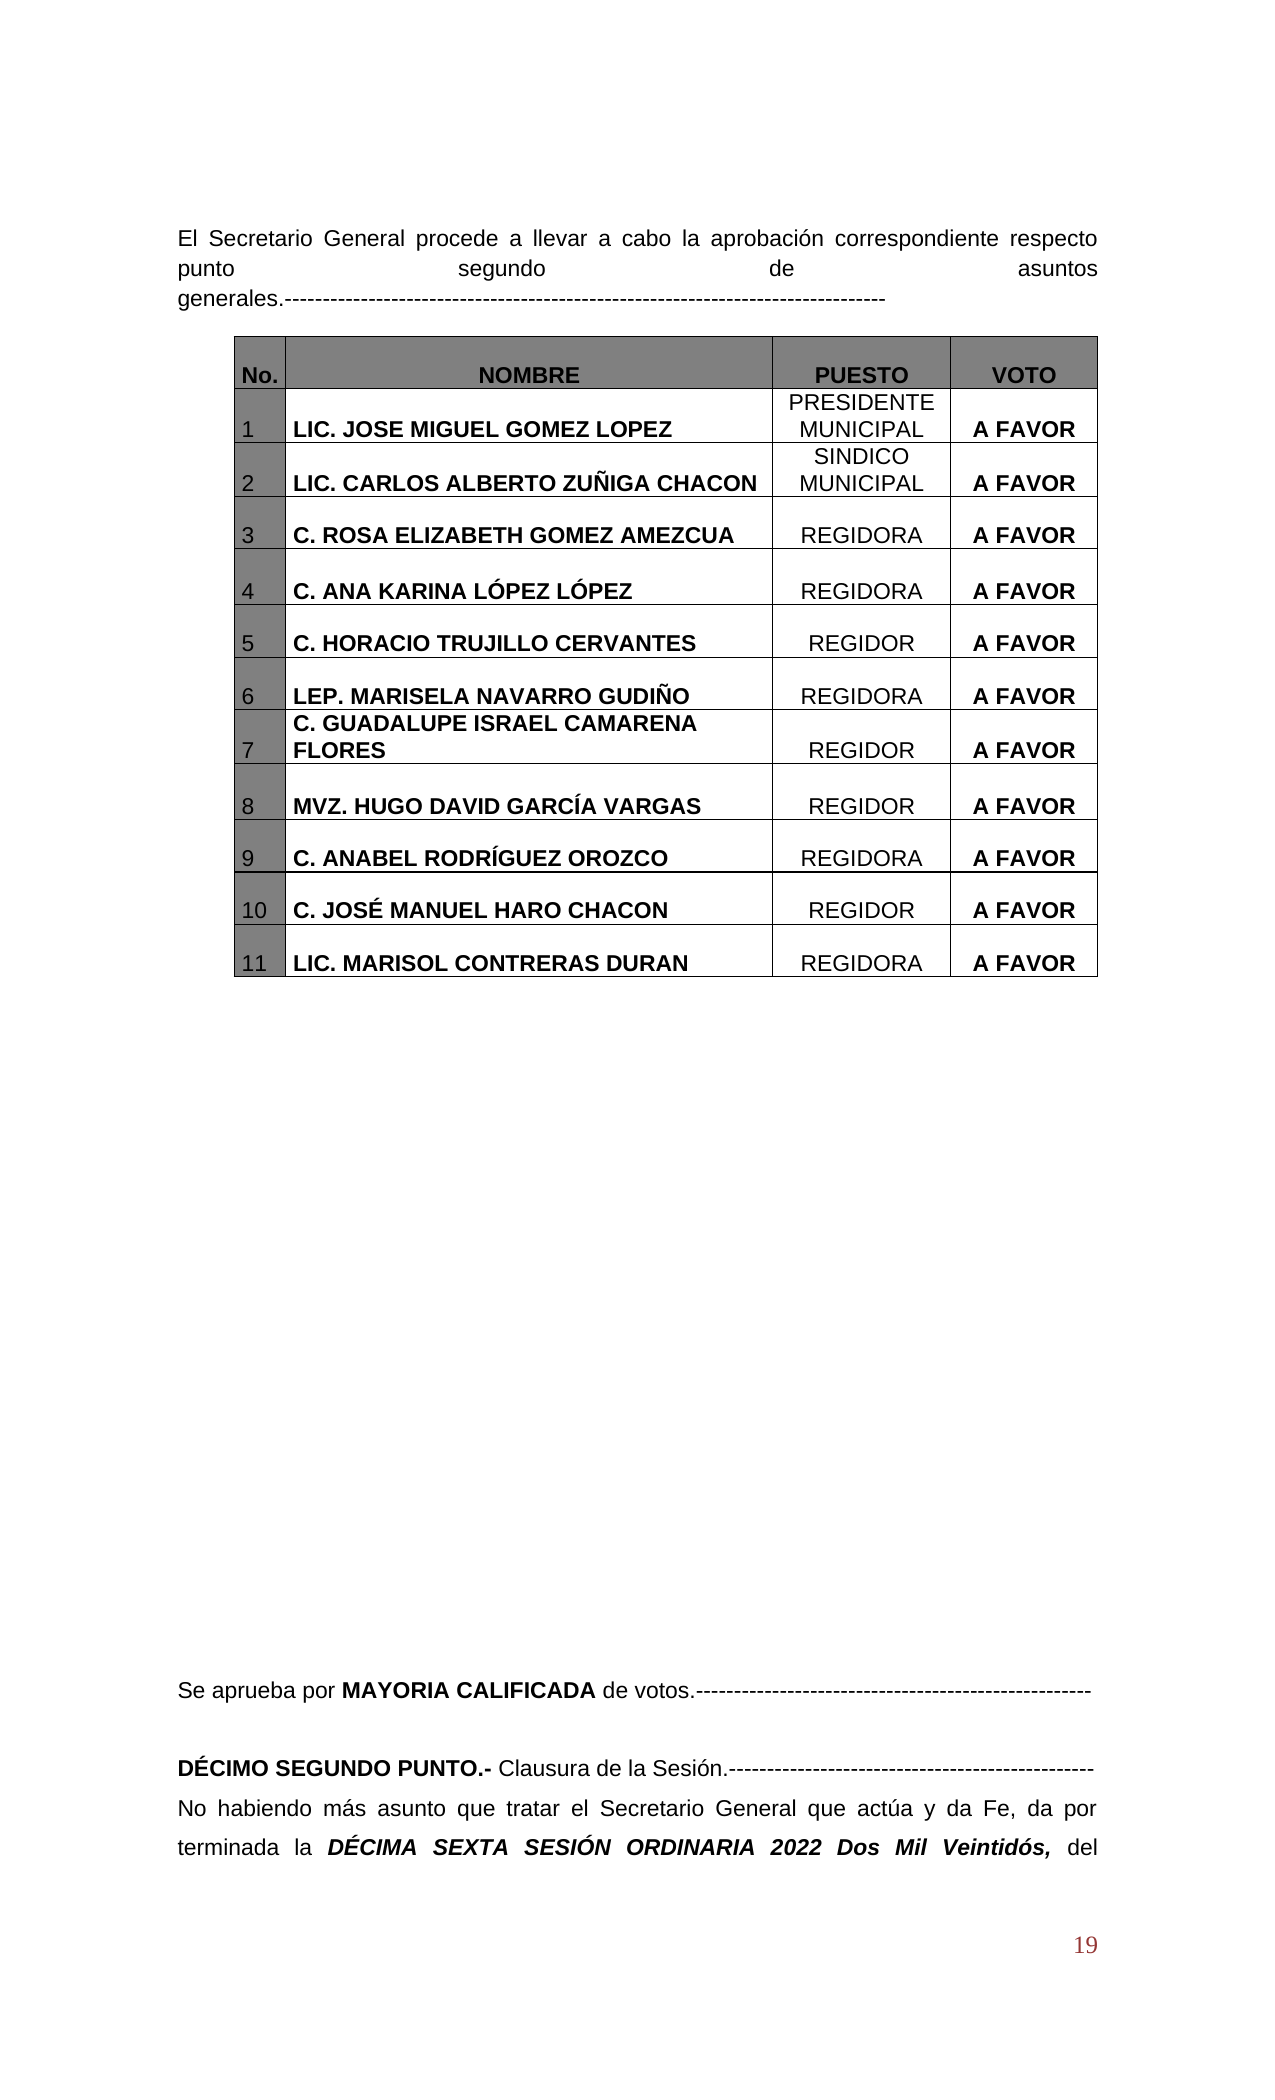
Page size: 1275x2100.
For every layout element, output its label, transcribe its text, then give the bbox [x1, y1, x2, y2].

table_cell A FAVOR [951, 443, 1097, 496]
text DÉCIMO SEGUNDO PUNTO.- Clausura de la Sesión.------------------------------------------------ [177, 1755, 1098, 1781]
table_cell REGIDOR [773, 605, 950, 657]
table_cell REGIDOR [773, 764, 950, 819]
table_cell 10 [235, 873, 285, 924]
table_cell 7 [235, 710, 285, 763]
table_header No. [235, 337, 285, 388]
table_cell LEP. MARISELA NAVARRO GUDIÑO [286, 658, 772, 709]
table_cell C. GUADALUPE ISRAEL CAMARENA FLORES [286, 710, 772, 763]
table_cell C. ANABEL RODRÍGUEZ OROZCO [286, 820, 772, 871]
table_cell 2 [235, 443, 285, 496]
table_cell 1 [235, 389, 285, 442]
table_cell 6 [235, 658, 285, 709]
table_cell A FAVOR [951, 925, 1097, 976]
table_cell MVZ. HUGO DAVID GARCÍA VARGAS [286, 764, 772, 819]
table_cell LIC. MARISOL CONTRERAS DURAN [286, 925, 772, 976]
table_cell REGIDORA [773, 549, 950, 604]
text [177, 1794, 1098, 1860]
table_cell A FAVOR [951, 764, 1097, 819]
table_cell A FAVOR [951, 497, 1097, 548]
table_cell A FAVOR [951, 710, 1097, 763]
table_cell REGIDOR [773, 710, 950, 763]
table_cell 5 [235, 605, 285, 657]
text Se aprueba por MAYORIA CALIFICADA de votos.---------------------------------------------------- [177, 1677, 1098, 1703]
table_cell 9 [235, 820, 285, 871]
table_cell 11 [235, 925, 285, 976]
table_cell C. HORACIO TRUJILLO CERVANTES [286, 605, 772, 657]
table_cell A FAVOR [951, 873, 1097, 924]
table_cell A FAVOR [951, 389, 1097, 442]
table_cell REGIDOR [773, 873, 950, 924]
table_cell A FAVOR [951, 605, 1097, 657]
table_cell REGIDORA [773, 820, 950, 871]
table_cell A FAVOR [951, 820, 1097, 871]
table_cell C. JOSÉ MANUEL HARO CHACON [286, 873, 772, 924]
table_header PUESTO [773, 337, 950, 388]
table_cell C. ROSA ELIZABETH GOMEZ AMEZCUA [286, 497, 772, 548]
table_cell A FAVOR [951, 549, 1097, 604]
text El Secretario General procede a llevar a cabo la aprobación correspondiente respecto punto segundo de asuntos generales.------------------------------------------------------------------------------- [177, 224, 1098, 311]
table_cell REGIDORA [773, 497, 950, 548]
table_header VOTO [951, 337, 1097, 388]
table_cell REGIDORA [773, 658, 950, 709]
table_cell PRESIDENTE MUNICIPAL [773, 389, 950, 442]
table_cell A FAVOR [951, 658, 1097, 709]
table_cell 8 [235, 764, 285, 819]
table_cell REGIDORA [773, 925, 950, 976]
table_cell LIC. JOSE MIGUEL GOMEZ LOPEZ [286, 389, 772, 442]
table_cell C. ANA KARINA LÓPEZ LÓPEZ [286, 549, 772, 604]
table_header NOMBRE [286, 337, 772, 388]
table_cell SINDICO MUNICIPAL [773, 443, 950, 496]
table_cell LIC. CARLOS ALBERTO ZUÑIGA CHACON [286, 443, 772, 496]
table_cell 3 [235, 497, 285, 548]
table_cell 4 [235, 549, 285, 604]
